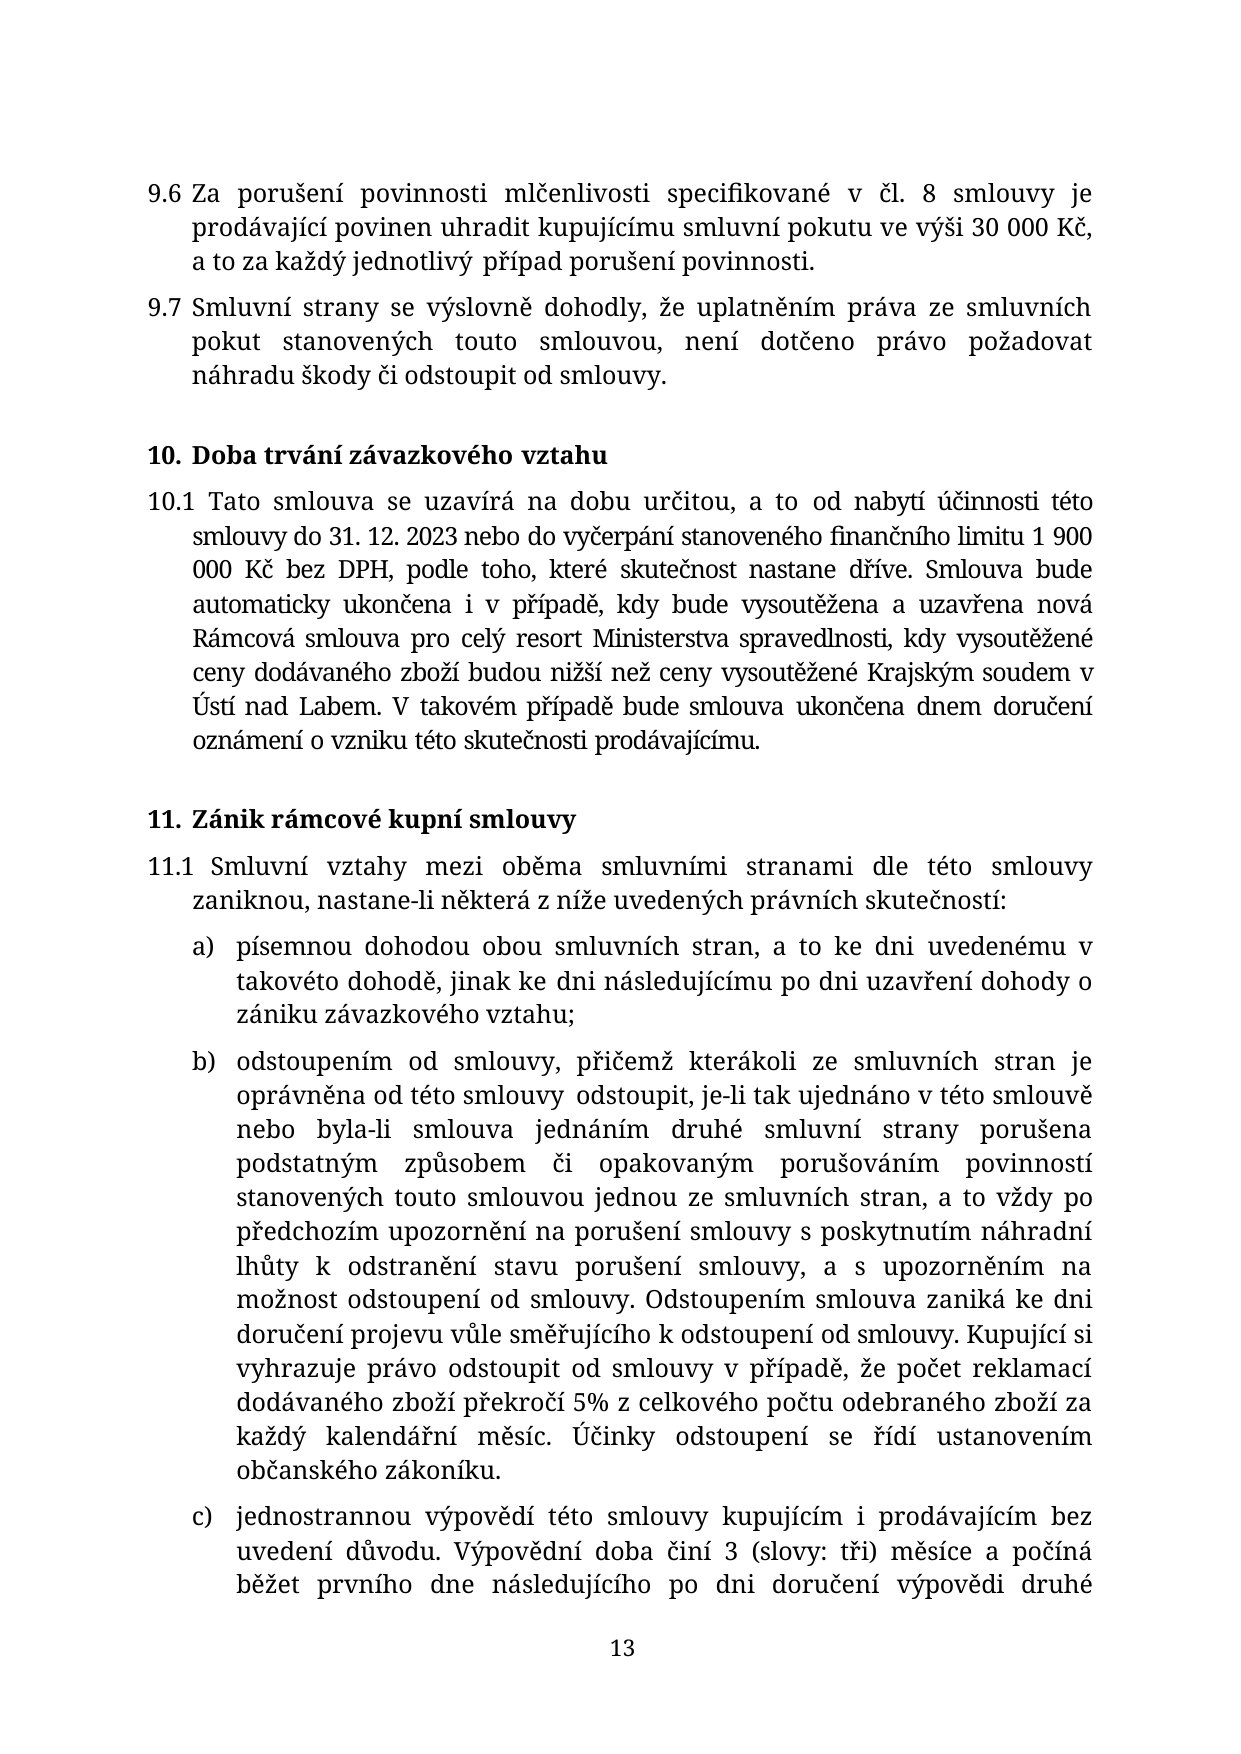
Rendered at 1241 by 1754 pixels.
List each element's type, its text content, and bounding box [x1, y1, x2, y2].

list Smluvní vztahy mezi oběma smluvními stranami dle této smlouvy zaniknou, nastane-li některá z níže uvedených právních skutečností: [147, 848, 1092, 917]
list písemnou dohodou obou smluvních stran, a to ke dni uvedenému v takovéto dohodě, jinak ke dni následujícímu po dni uzavření dohody o zániku závazkového vztahu; [192, 929, 1093, 1031]
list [192, 1499, 1093, 1601]
list Smluvní strany se výslovně dohodly, že uplatněním práva ze smluvních pokut stanovených touto smlouvou, není dotčeno právo požadovat náhradu škody či odstoupit od smlouvy. [147, 290, 1093, 392]
subtitle Doba trvání závazkového vztahu [147, 437, 1105, 471]
text 10.1 Tato smlouva se uzavírá na dobu určitou, a to od nabytí účinnosti této smlouvy do 31. 12. 2023 nebo do vyčerpání stanoveného finančního limitu 1 900 000 Kč bez DPH, podle toho, které skutečnost nastane dříve. Smlouva bude automaticky ukončena i v případě, kdy bude vysoutěžena a uzavřena nová Rámcová smlouva pro celý resort Ministerstva spravedlnosti, kdy vysoutěžené ceny dodávaného zboží budou nižší než ceny vysoutěžené Krajským soudem v Ústí nad Labem. V takovém případě bude smlouva ukončena dnem doručení oznámení o vzniku této skutečnosti prodávajícímu. [147, 484, 1094, 757]
list Za porušení povinnosti mlčenlivosti specifikované v čl. 8 smlouvy je prodávající povinen uhradit kupujícímu smluvní pokutu ve výši 30 000 Kč, a to za každý jednotlivý případ porušení povinnosti. [147, 175, 1093, 277]
subtitle Zánik rámcové kupní smlouvy [147, 802, 1105, 836]
list odstoupením od smlouvy, přičemž kterákoli ze smluvních stran je oprávněna od této smlouvy odstoupit, je-li tak ujednáno v této smlouvě nebo byla-li smlouva jednáním druhé smluvní strany porušena podstatným způsobem či opakovaným porušováním povinností stanovených touto smlouvou jednou ze smluvních stran, a to vždy po předchozím upozornění na porušení smlouvy s poskytnutím náhradní lhůty k odstranění stavu porušení smlouvy, a s upozorněním na možnost odstoupení od smlouvy. Odstoupením smlouva zaniká ke dni doručení projevu vůle směřujícího k odstoupení od smlouvy. Kupující si vyhrazuje právo odstoupit od smlouvy v případě, že počet reklamací dodávaného zboží překročí 5% z celkového počtu odebraného zboží za každý kalendářní měsíc. Účinky odstoupení se řídí ustanovením občanského zákoníku. [192, 1044, 1093, 1487]
